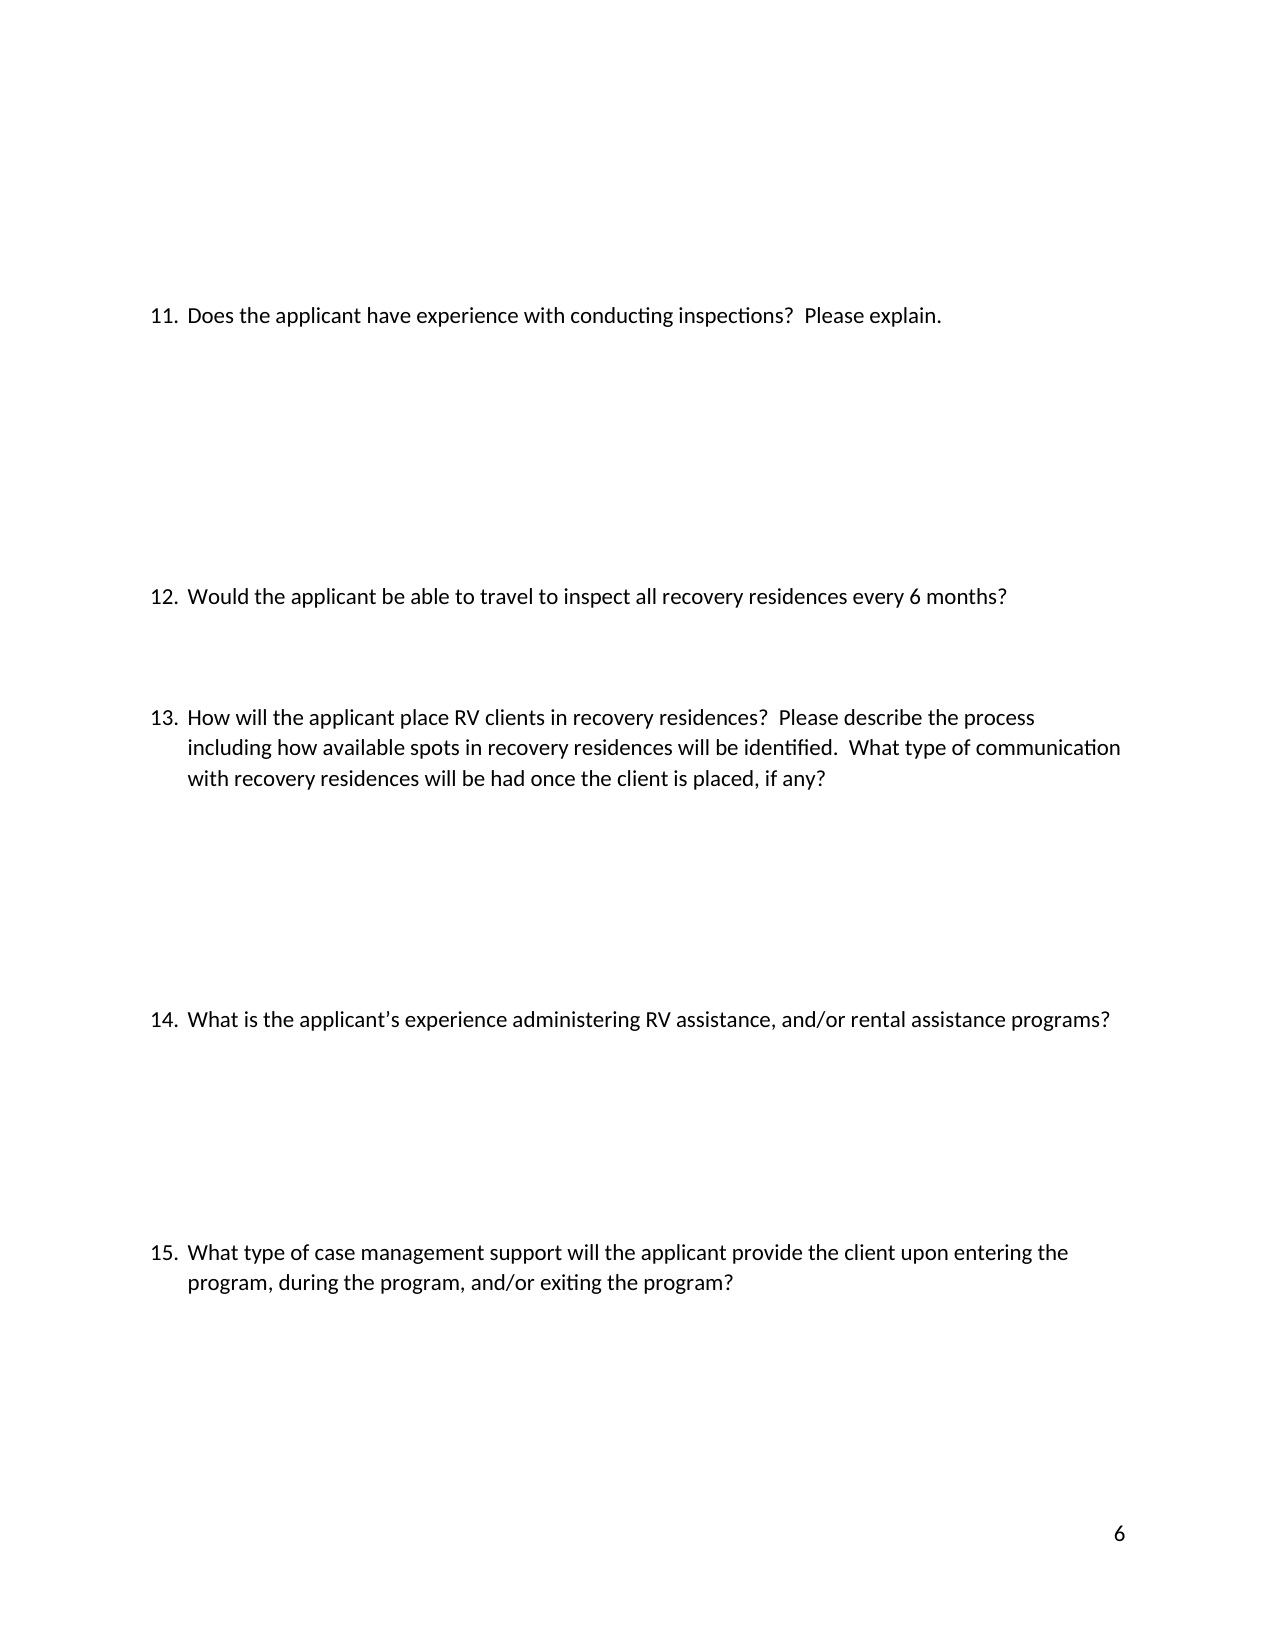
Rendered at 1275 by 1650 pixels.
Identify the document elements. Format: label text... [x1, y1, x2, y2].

list Would the applicant be able to travel to inspect all recovery residences every 6 months? [150, 582, 1125, 611]
list What type of case management support will the applicant provide the client upon entering the program, during the program, and/or exiting the program? [150, 1238, 1125, 1296]
list How will the applicant place RV clients in recovery residences? Please describe the process including how available spots in recovery residences will be identified. What type of communication with recovery residences will be had once the client is placed, if any? [150, 703, 1125, 792]
list Does the applicant have experience with conducting inspections? Please explain. [150, 301, 1125, 329]
list What is the applicant’s experience administering RV assistance, and/or rental assistance programs? [150, 1005, 1125, 1033]
